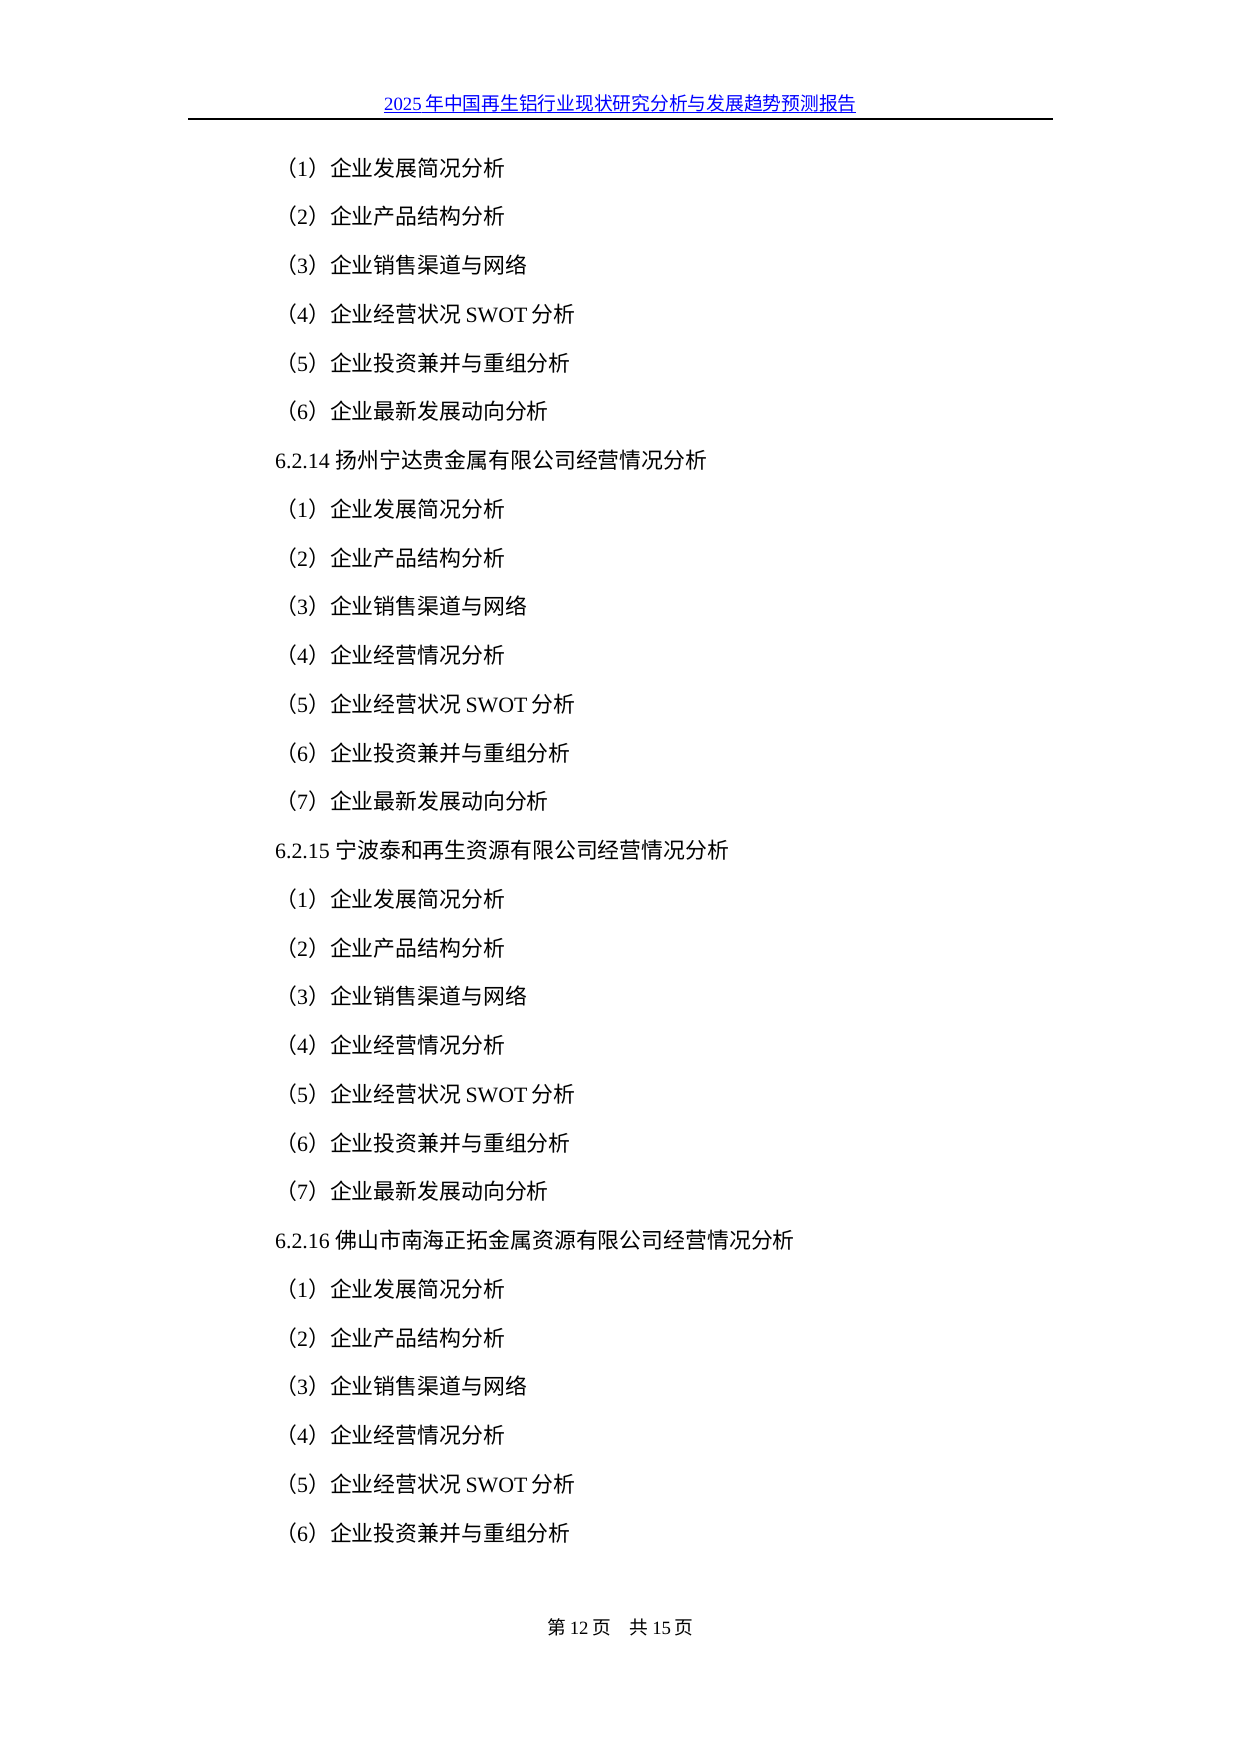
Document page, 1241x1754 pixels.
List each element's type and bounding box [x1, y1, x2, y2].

text [187, 150, 1053, 1548]
